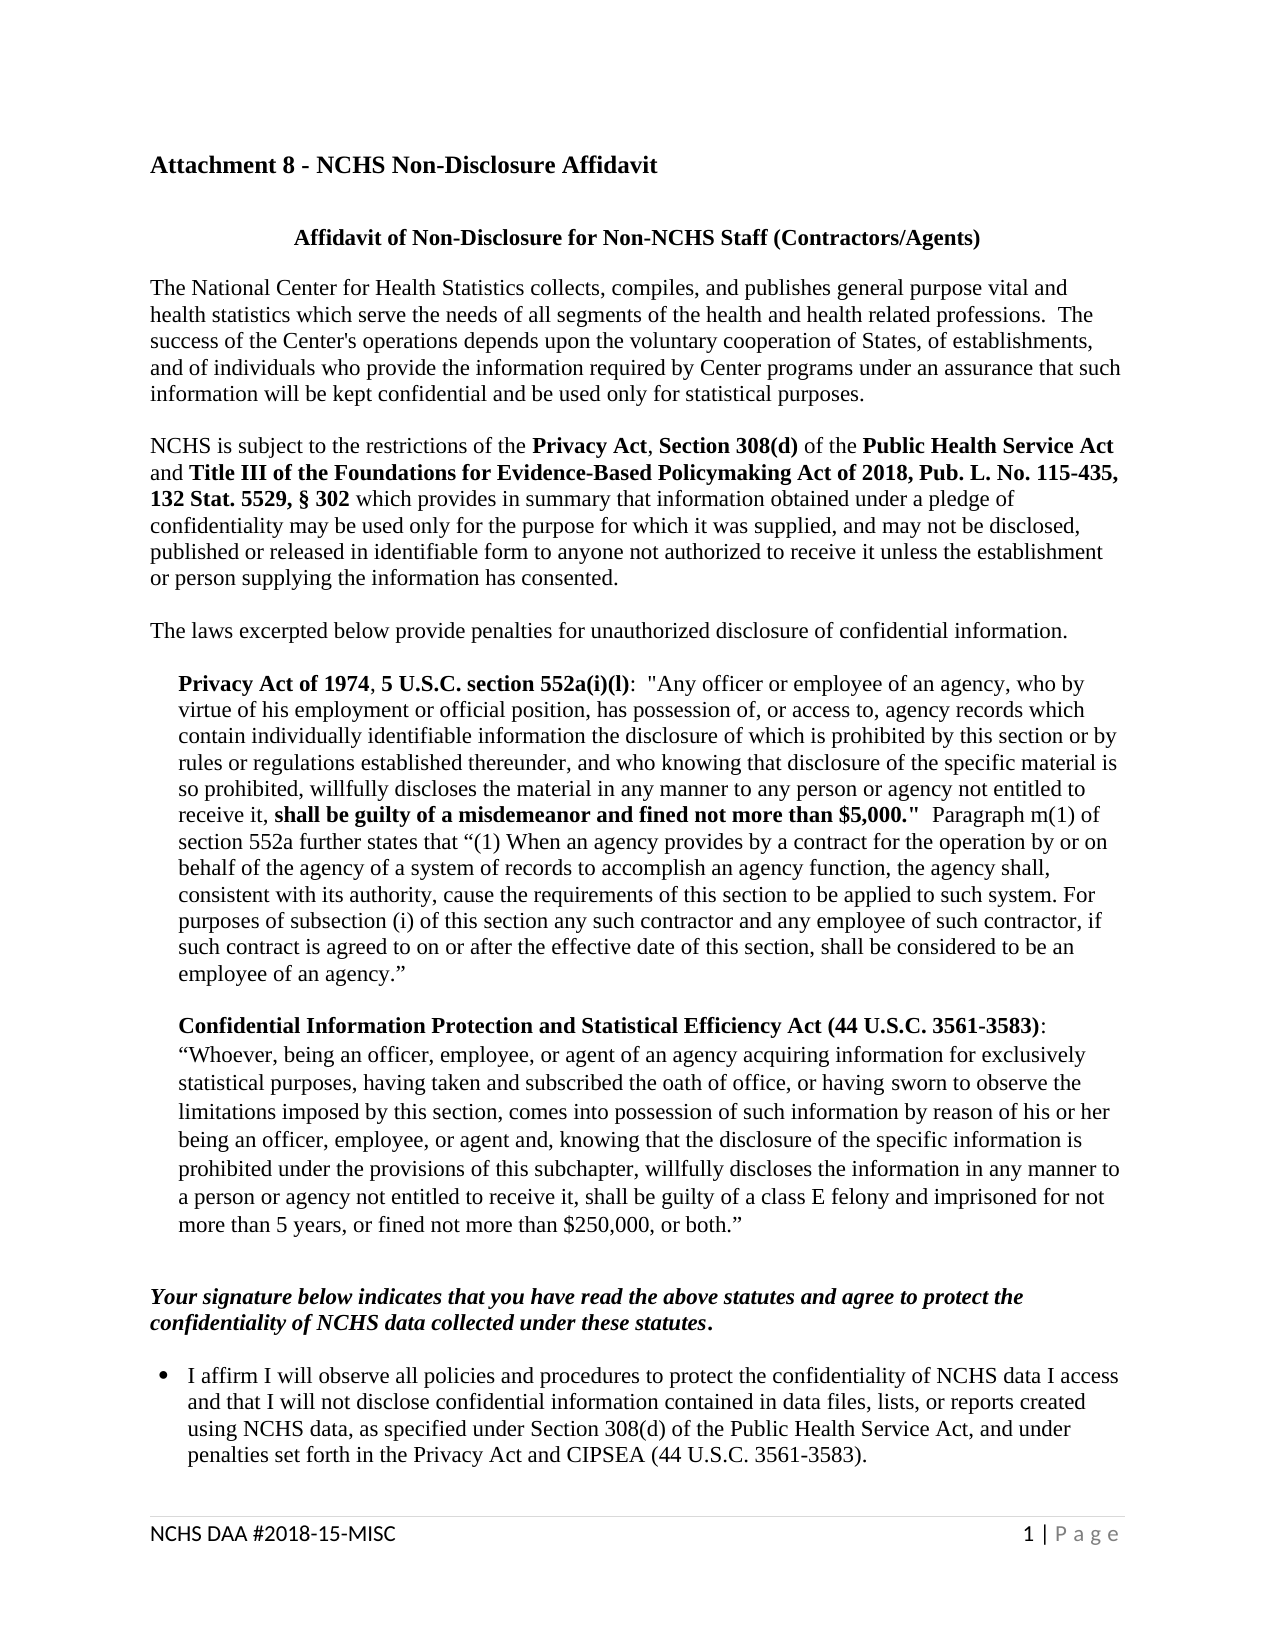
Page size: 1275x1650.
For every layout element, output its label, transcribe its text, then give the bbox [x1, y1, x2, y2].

text Privacy Act of 1974, 5 U.S.C. section 552a(i)(l): "Any officer or employee of an agency, who by virtue of his employment or official position, has possession of, or access to, agency records which contain individually identifiable information the disclosure of which is prohibited by this section or by rules or regulations established thereunder, and who knowing that disclosure of the specific material is so prohibited, willfully discloses the material in any manner to any person or agency not entitled to receive it, shall be guilty of a misdemeanor and fined not more than $5,000." Paragraph m(1) of section 552a further states that “(1) When an agency provides by a contract for the operation by or on behalf of the agency of a system of records to accomplish an agency function, the agency shall, consistent with its authority, cause the requirements of this section to be applied to such system. For purposes of subsection (i) of this section any such contractor and any employee of such contractor, if such contract is agreed to on or after the effective date of this section, shall be considered to be an employee of an agency.” [178, 670, 1125, 986]
text Your signature below indicates that you have read the above statutes and agree to protect the confidentiality of NCHS data collected under these statutes. [150, 1283, 1125, 1336]
text NCHS is subject to the restrictions of the Privacy Act, Section 308(d) of the Public Health Service Act and Title III of the Foundations for Evidence-Based Policymaking Act of 2018, Pub. L. No. 115-435, 132 Stat. 5529, § 302 which provides in summary that information obtained under a pledge of confidentiality may be used only for the purpose for which it was supplied, and may not be disclosed, published or released in identifiable form to anyone not authorized to receive it unless the establishment or person supplying the information has consented. [150, 433, 1125, 591]
text The laws excerpted below provide penalties for unauthorized disclosure of confidential information. [150, 617, 1125, 643]
text The National Center for Health Statistics collects, compiles, and publishes general purpose vital and health statistics which serve the needs of all segments of the health and health related professions. The success of the Center's operations depends upon the voluntary cooperation of States, of establishments, and of individuals who provide the information required by Center programs under an assurance that such information will be kept confidential and be used only for statistical purposes. [150, 274, 1125, 406]
text Confidential Information Protection and Statistical Efficiency Act (44 U.S.C. 3561-3583): “Whoever, being an officer, employee, or agent of an agency acquiring information for exclusively statistical purposes, having taken and subscribed the oath of office, or having sworn to observe the limitations imposed by this section, comes into possession of such information by reason of his or her being an officer, employee, or agent and, knowing that the disclosure of the specific information is prohibited under the provisions of this subchapter, willfully discloses the information in any manner to a person or agency not entitled to receive it, shall be guilty of a class E felony and imprisoned for not more than 5 years, or fined not more than $250,000, or both.” [178, 1012, 1125, 1238]
text Affidavit of Non-Disclosure for Non-NCHS Staff (Contractors/Agents) [150, 224, 1125, 250]
text Attachment 8 - NCHS Non-Disclosure Affidavit [150, 150, 1125, 179]
list I affirm I will observe all policies and procedures to protect the confidentiality of NCHS data I access and that I will not disclose confidential information contained in data files, lists, or reports created using NCHS data, as specified under Section 308(d) of the Public Health Service Act, and under penalties set forth in the Privacy Act and CIPSEA (44 U.S.C. 3561-3583). [159, 1362, 1125, 1467]
